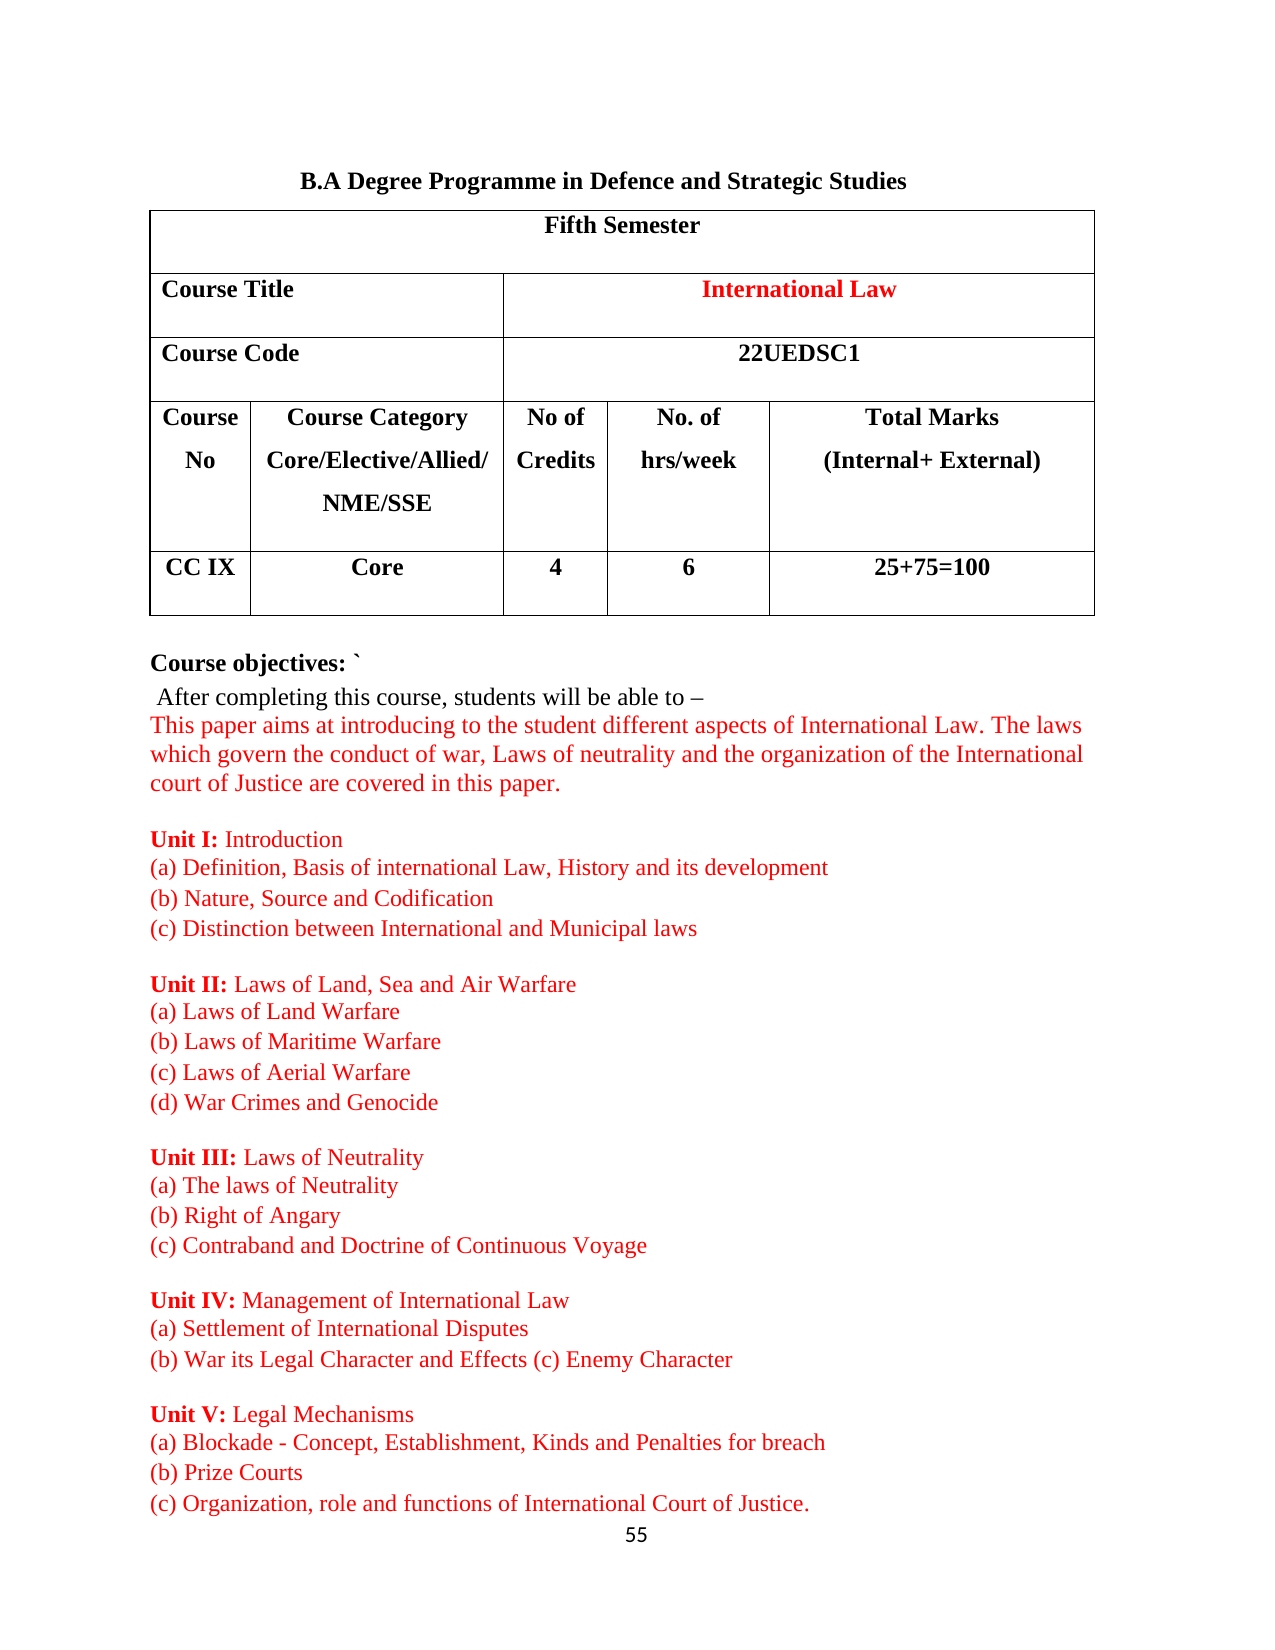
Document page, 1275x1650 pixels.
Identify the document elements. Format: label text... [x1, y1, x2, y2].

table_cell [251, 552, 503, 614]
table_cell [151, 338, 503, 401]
text Unit V: Legal Mechanisms [150, 1400, 1122, 1428]
text (b) War its Legal Character and Effects (c) Enemy Character [150, 1345, 1122, 1372]
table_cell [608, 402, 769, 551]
text (c) Contraband and Doctrine of Continuous Voyage [150, 1231, 1122, 1259]
text (b) Nature, Source and Codification [150, 884, 1122, 911]
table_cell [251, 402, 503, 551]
text (b) Prize Courts [150, 1458, 1122, 1486]
text (d) War Crimes and Genocide [150, 1088, 1122, 1115]
text (c) Laws of Aerial Warfare [150, 1058, 1122, 1085]
text (a) Laws of Land Warfare [150, 997, 1122, 1025]
text (a) The laws of Neutrality [150, 1171, 1122, 1198]
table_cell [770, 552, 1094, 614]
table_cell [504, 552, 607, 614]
text (a) Blockade - Concept, Establishment, Kinds and Penalties for breach [150, 1428, 1122, 1455]
text (b) Right of Angary [150, 1201, 1122, 1228]
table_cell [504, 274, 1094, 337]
text (b) Laws of Maritime Warfare [150, 1027, 1122, 1055]
text (a) Settlement of International Disputes [150, 1314, 1122, 1342]
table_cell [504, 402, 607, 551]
text Unit I: Introduction [150, 825, 1122, 853]
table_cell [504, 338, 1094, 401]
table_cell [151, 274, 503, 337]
text This paper aims at introducing to the student different aspects of International Law. The laws which govern the conduct of war, Laws of neutrality and the organization of the International court of Justice are covered in this paper. [150, 710, 1122, 797]
text Unit IV: Management of International Law [150, 1286, 1122, 1314]
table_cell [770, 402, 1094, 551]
text Unit II: Laws of Land, Sea and Air Warfare [150, 969, 1122, 997]
text After completing this course, students will be able to – [150, 682, 1122, 710]
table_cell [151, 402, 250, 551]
text (c) Distinction between International and Municipal laws [150, 914, 1122, 942]
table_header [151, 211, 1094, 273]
text B.A Degree Programme in Defence and Strategic Studies [225, 166, 1122, 195]
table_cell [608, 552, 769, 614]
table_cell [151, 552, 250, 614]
text (c) Organization, role and functions of International Court of Justice. [150, 1489, 1122, 1517]
text Course objectives: ` [150, 648, 1122, 677]
text (a) Definition, Basis of international Law, History and its development [150, 853, 1122, 881]
text Unit III: Laws of Neutrality [150, 1143, 1122, 1171]
